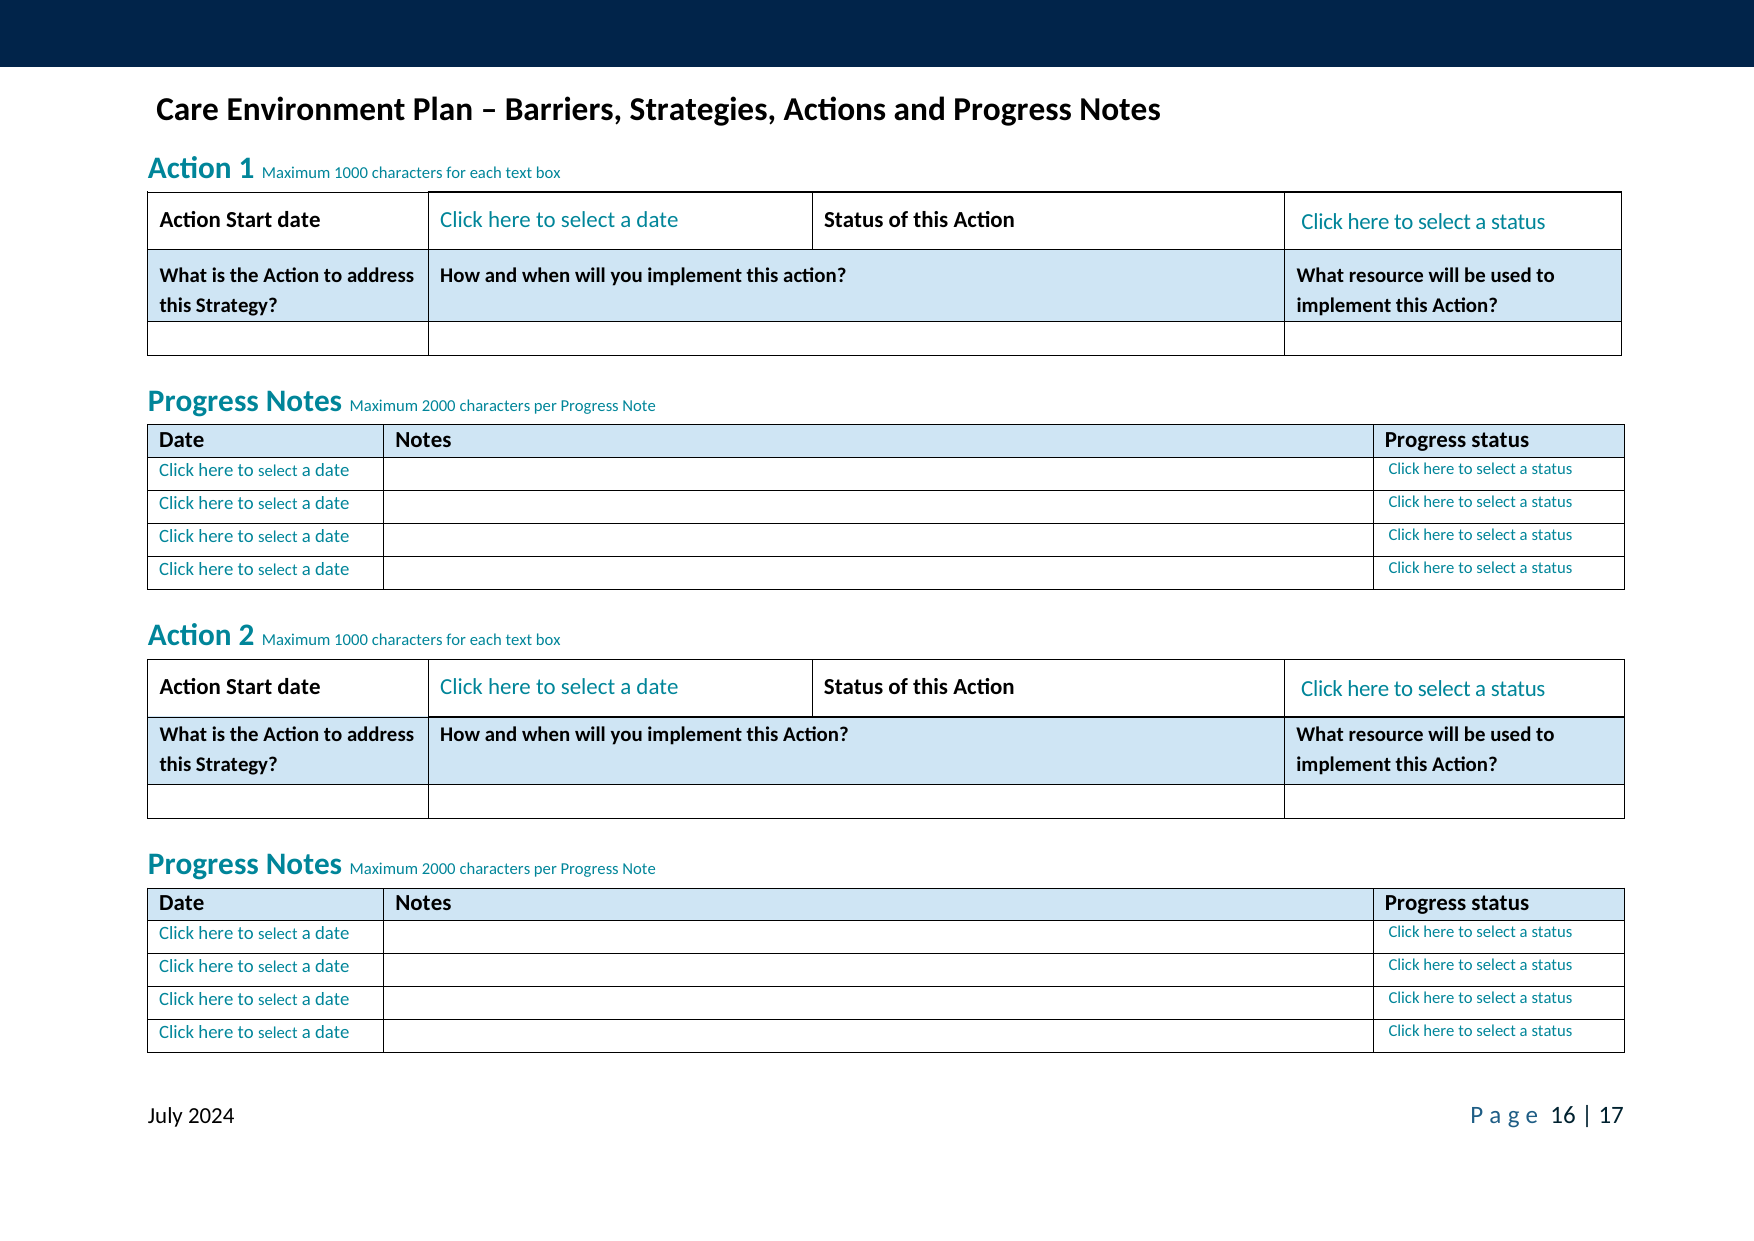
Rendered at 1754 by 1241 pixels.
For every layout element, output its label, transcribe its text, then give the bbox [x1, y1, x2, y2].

table_cell How and when will you implement this action? [429, 250, 1284, 321]
table_cell [1374, 557, 1624, 589]
table_cell [384, 921, 1373, 953]
table_cell What resource will be used to implement this Action? [1285, 250, 1621, 321]
table_cell [1374, 921, 1624, 953]
text Progress Notes Maximum 2000 characters per Progress Note [148, 844, 1653, 882]
table_header Notes [384, 425, 1373, 457]
table_header Notes [384, 889, 1373, 920]
table_cell [1374, 954, 1624, 986]
table_header Date [148, 889, 383, 920]
table_header Date [148, 425, 383, 457]
table_header [1285, 193, 1621, 249]
table_cell [1285, 322, 1621, 355]
table_cell [1374, 458, 1624, 490]
table_cell [384, 524, 1373, 556]
table_cell What is the Action to address this Strategy? [148, 718, 428, 784]
table_header Action Start date [148, 660, 428, 716]
table_cell [148, 921, 383, 953]
table_cell [148, 524, 383, 556]
table_cell How and when will you implement this Action? [429, 718, 1284, 784]
table_cell [1374, 491, 1624, 523]
table_cell [429, 322, 1284, 355]
table_header [1285, 660, 1624, 716]
table_header Status of this Action [813, 660, 1284, 716]
table_cell [1285, 785, 1624, 818]
table_cell [1374, 524, 1624, 556]
text Action 2 Maximum 1000 characters for each text box [148, 615, 1653, 653]
table_cell [384, 491, 1373, 523]
table_cell [384, 557, 1373, 589]
table_cell [384, 987, 1373, 1019]
table_cell [148, 954, 383, 986]
table_header Action Start date [148, 193, 428, 249]
table_header Progress status [1374, 425, 1624, 457]
table_cell [148, 491, 383, 523]
table_header [429, 660, 812, 716]
table_cell [148, 987, 383, 1019]
table_cell [429, 785, 1284, 818]
table_cell [148, 785, 428, 818]
table_cell [384, 458, 1373, 490]
text Action 1 Maximum 1000 characters for each text box [148, 148, 1653, 186]
table_header [429, 193, 812, 249]
text Progress Notes Maximum 2000 characters per Progress Note [148, 381, 1653, 419]
table_cell [148, 322, 428, 355]
table_cell What is the Action to address this Strategy? [148, 250, 428, 321]
table_cell [148, 458, 383, 490]
table_header Status of this Action [813, 193, 1284, 249]
table_cell [1374, 1020, 1624, 1052]
table_cell [384, 1020, 1373, 1052]
table_cell What resource will be used to implement this Action? [1285, 718, 1624, 784]
table_cell [148, 1020, 383, 1052]
table_header Progress status [1374, 889, 1624, 920]
table_cell [1374, 987, 1624, 1019]
picture [0, 0, 1754, 67]
table_cell [384, 954, 1373, 986]
table_cell [148, 557, 383, 589]
